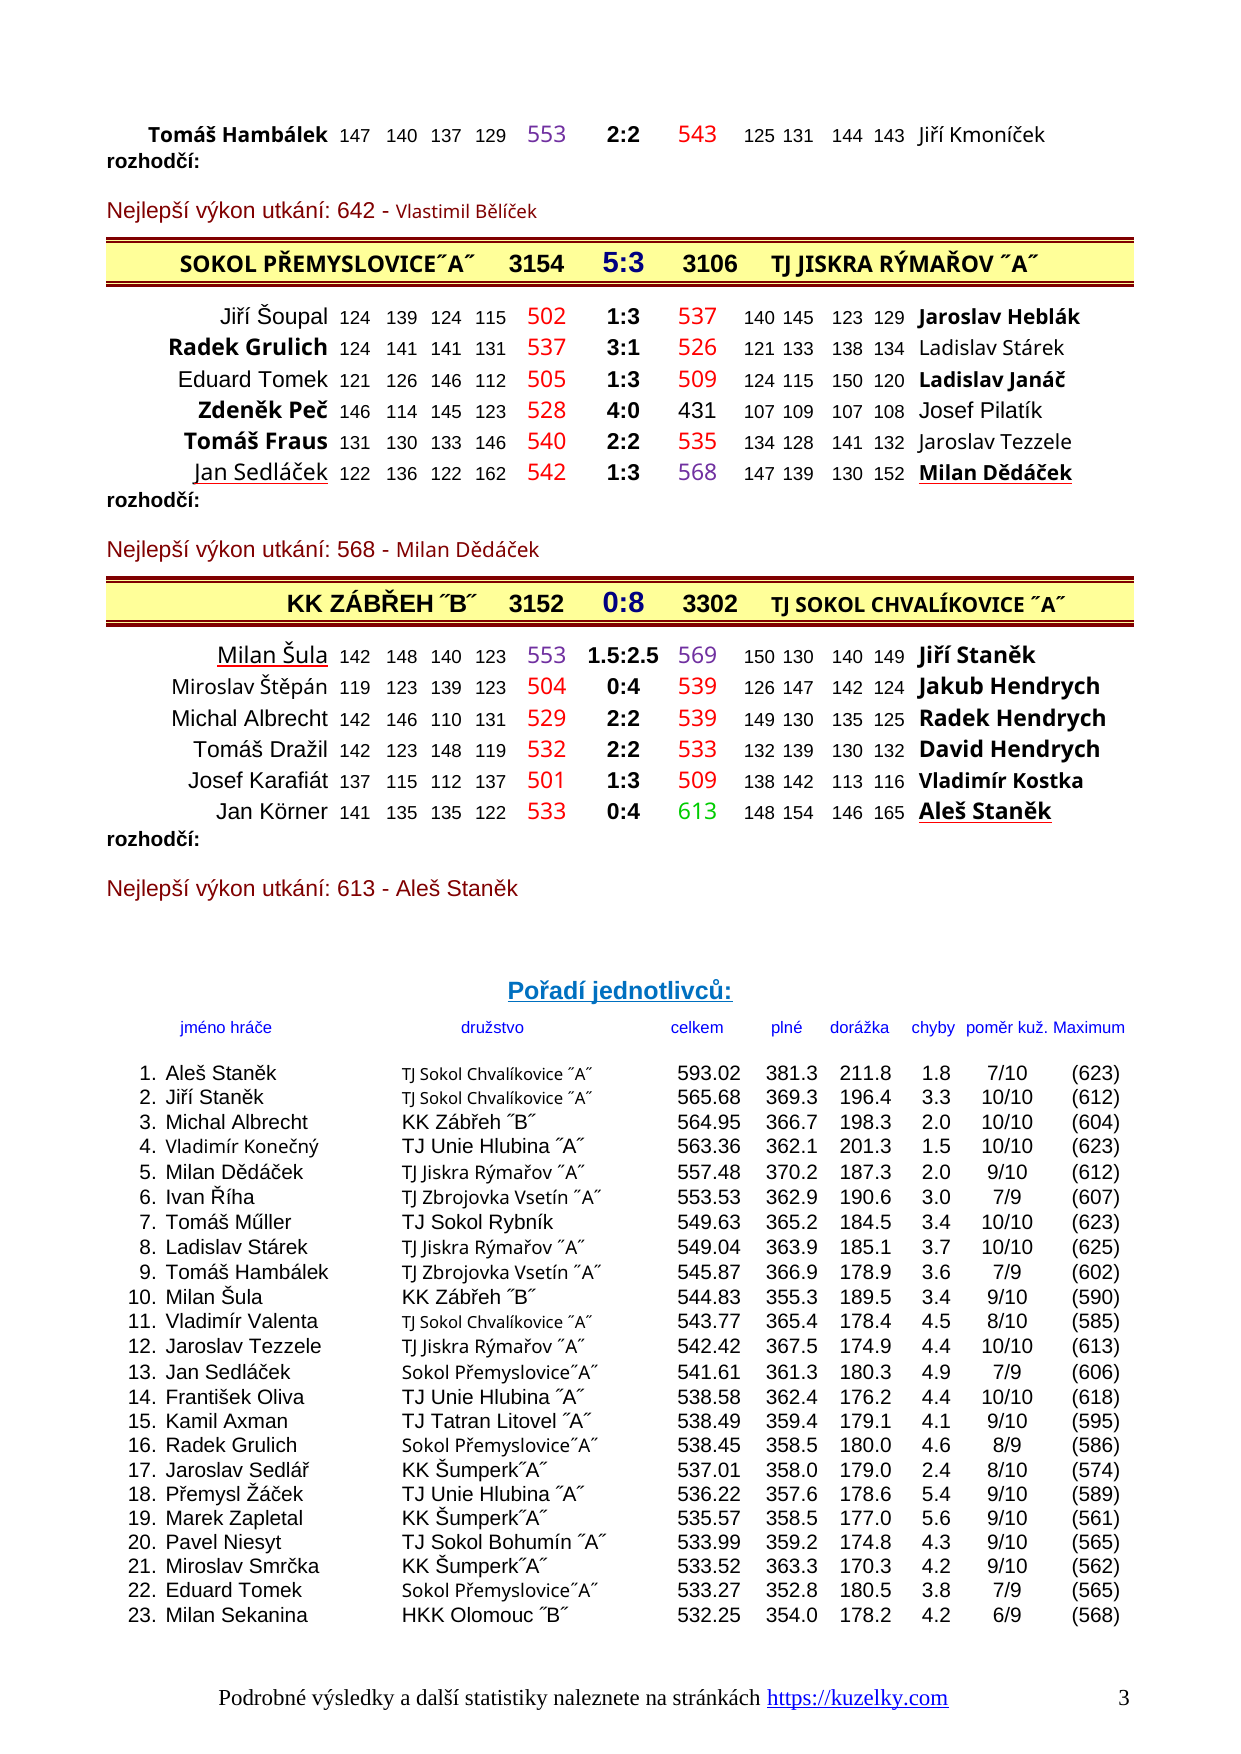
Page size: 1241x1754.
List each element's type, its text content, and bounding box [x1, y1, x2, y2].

text 22. Eduard Tomek Sokol Přemyslovice˝A˝ 533.27 352.8 180.5 3.8 7/9 (565) [106, 1578, 1134, 1603]
text Radek Grulich 124 141 141 131 537 3:1 526 121 133 138 134 Ladislav Stárek [106, 331, 1134, 362]
text 3. Michal Albrecht KK Zábřeh ˝B˝ 564.95 366.7 198.3 2.0 10/10 (604) [106, 1109, 1134, 1133]
text jméno hráče družstvo celkem plné dorážka chyby poměr kuž. Maximum [106, 1017, 1134, 1037]
text 10. Milan Šula KK Zábřeh ˝B˝ 544.83 355.3 189.5 3.4 9/10 (590) [106, 1285, 1134, 1309]
text 4. Vladimír Konečný TJ Unie Hlubina ˝A˝ 563.36 362.1 201.3 1.5 10/10 (623) [106, 1133, 1134, 1159]
text 23. Milan Sekanina HKK Olomouc ˝B˝ 532.25 354.0 178.2 4.2 6/9 (568) [106, 1603, 1134, 1627]
text 14. František Oliva TJ Unie Hlubina ˝A˝ 538.58 362.4 176.2 4.4 10/10 (618) [106, 1384, 1134, 1408]
text 18. Přemysl Žáček TJ Unie Hlubina ˝A˝ 536.22 357.6 178.6 5.4 9/10 (589) [106, 1482, 1134, 1506]
text 7. Tomáš Műller TJ Sokol Rybník 549.63 365.2 184.5 3.4 10/10 (623) [106, 1210, 1134, 1234]
text Eduard Tomek 121 126 146 112 505 1:3 509 124 115 150 120 Ladislav Janáč [106, 362, 1134, 394]
text 15. Kamil Axman TJ Tatran Litovel ˝A˝ 538.49 359.4 179.1 4.1 9/10 (595) [106, 1408, 1134, 1432]
text 20. Pavel Niesyt TJ Sokol Bohumín ˝A˝ 533.99 359.2 174.8 4.3 9/10 (565) [106, 1530, 1134, 1554]
text 13. Jan Sedláček Sokol Přemyslovice˝A˝ 541.61 361.3 180.3 4.9 7/9 (606) [106, 1359, 1134, 1384]
text Pořadí jednotlivců: [94, 976, 1145, 1005]
text 2. Jiří Staněk TJ Sokol Chvalíkovice ˝A˝ 565.68 369.3 196.4 3.3 10/10 (612) [106, 1085, 1134, 1109]
text 17. Jaroslav Sedlář KK Šumperk˝A˝ 537.01 358.0 179.0 2.4 8/10 (574) [106, 1458, 1134, 1482]
text Nejlepší výkon utkání: 642 - Vlastimil Bělíček [106, 197, 1134, 224]
text 16. Radek Grulich Sokol Přemyslovice˝A˝ 538.45 358.5 180.0 4.6 8/9 (586) [106, 1432, 1134, 1458]
text rozhodčí: [106, 149, 1134, 173]
text Nejlepší výkon utkání: 613 - Aleš Staněk [106, 874, 1134, 901]
text Milan Šula 142 148 140 123 553 1.5:2.5 569 150 130 140 149 Jiří Staněk [106, 639, 1134, 670]
text 11. Vladimír Valenta TJ Sokol Chvalíkovice ˝A˝ 543.77 365.4 178.4 4.5 8/10 (585) [106, 1309, 1134, 1333]
text Tomáš Fraus 131 130 133 146 540 2:2 535 134 128 141 132 Jaroslav Tezzele [106, 425, 1134, 456]
text Tomáš Dražil 142 123 148 119 532 2:2 533 132 139 130 132 David Hendrych [106, 733, 1134, 764]
text Zdeněk Peč 146 114 145 123 528 4:0 431 107 109 107 108 Josef Pilatík [106, 394, 1134, 425]
text Josef Karafiát 137 115 112 137 501 1:3 509 138 142 113 116 Vladimír Kostka [106, 764, 1134, 795]
text Nejlepší výkon utkání: 568 - Milan Dědáček [106, 535, 1134, 564]
text Jan Körner 141 135 135 122 533 0:4 613 148 154 146 165 Aleš Staněk [106, 795, 1134, 827]
text Miroslav Štěpán 119 123 139 123 504 0:4 539 126 147 142 124 Jakub Hendrych [106, 670, 1134, 702]
text 8. Ladislav Stárek TJ Jiskra Rýmařov ˝A˝ 549.04 363.9 185.1 3.7 10/10 (625) [106, 1234, 1134, 1259]
text Jan Sedláček 122 136 122 162 542 1:3 568 147 139 130 152 Milan Dědáček [106, 456, 1134, 487]
text 19. Marek Zapletal KK Šumperk˝A˝ 535.57 358.5 177.0 5.6 9/10 (561) [106, 1506, 1134, 1530]
text rozhodčí: [106, 487, 1134, 511]
text 21. Miroslav Smrčka KK Šumperk˝A˝ 533.52 363.3 170.3 4.2 9/10 (562) [106, 1554, 1134, 1578]
text KK Zábřeh ˝B˝ 3152 0:8 3302 TJ Sokol Chvalíkovice ˝A˝ [106, 583, 1134, 620]
text 6. Ivan Říha TJ Zbrojovka Vsetín ˝A˝ 553.53 362.9 190.6 3.0 7/9 (607) [106, 1184, 1134, 1210]
text Sokol Přemyslovice˝A˝ 3154 5:3 3106 TJ Jiskra Rýmařov ˝A˝ [106, 243, 1134, 281]
text rozhodčí: [106, 827, 1134, 851]
text Tomáš Hambálek 147 140 137 129 553 2:2 543 125 131 144 143 Jiří Kmoníček [106, 118, 1134, 149]
text Michal Albrecht 142 146 110 131 529 2:2 539 149 130 135 125 Radek Hendrych [106, 702, 1134, 733]
text 5. Milan Dědáček TJ Jiskra Rýmařov ˝A˝ 557.48 370.2 187.3 2.0 9/10 (612) [106, 1159, 1134, 1184]
text 12. Jaroslav Tezzele TJ Jiskra Rýmařov ˝A˝ 542.42 367.5 174.9 4.4 10/10 (613) [106, 1333, 1134, 1359]
text 9. Tomáš Hambálek TJ Zbrojovka Vsetín ˝A˝ 545.87 366.9 178.9 3.6 7/9 (602) [106, 1259, 1134, 1285]
text 1. Aleš Staněk TJ Sokol Chvalíkovice ˝A˝ 593.02 381.3 211.8 1.8 7/10 (623) [106, 1061, 1134, 1085]
text Jiří Šoupal 124 139 124 115 502 1:3 537 140 145 123 129 Jaroslav Heblák [106, 300, 1134, 331]
